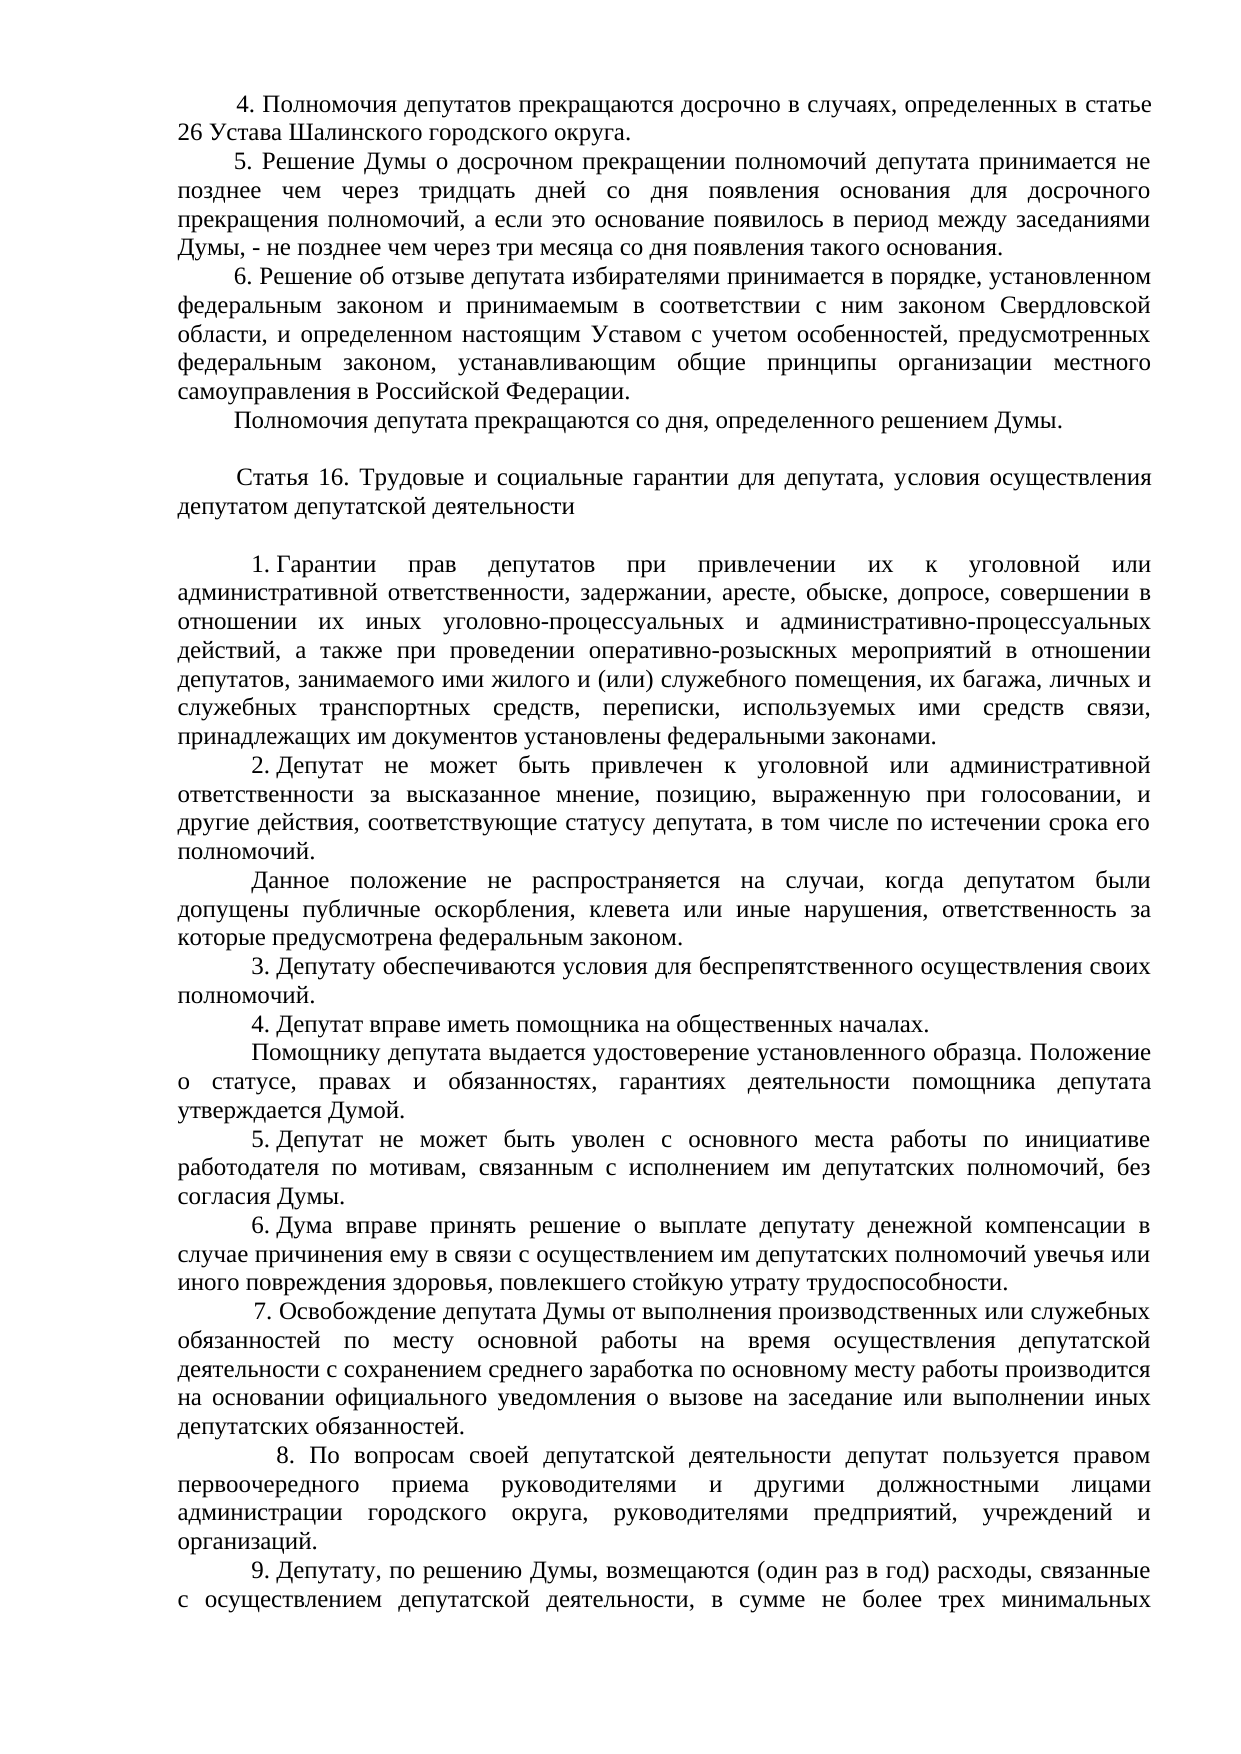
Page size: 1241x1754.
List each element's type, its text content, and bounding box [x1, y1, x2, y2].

text 6. Решение об отзыве депутата избирателями принимается в порядке, установленном федеральным законом и принимаемым в соответствии с ним законом Свердловской области, и определенном настоящим Уставом с учетом особенностей, предусмотренных федеральным законом, устанавливающим общие принципы организации местного самоуправления в Российской Федерации. [177, 261, 1152, 405]
text 4. Депутат вправе иметь помощника на общественных началах. [177, 1009, 1152, 1037]
text Полномочия депутата прекращаются со дня, определенного решением Думы. [177, 405, 1152, 434]
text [177, 1555, 1152, 1612]
text 1. Гарантии прав депутатов при привлечении их к уголовной или административной ответственности, задержании, аресте, обыске, допросе, совершении в отношении их иных уголовно-процессуальных и административно-процессуальных действий, а также при проведении оперативно-розыскных мероприятий в отношении депутатов, занимаемого ими жилого и (или) служебного помещения, их багажа, личных и служебных транспортных средств, переписки, используемых ими средств связи, принадлежащих им документов установлены федеральными законами. [177, 549, 1152, 750]
text 6. Дума вправе принять решение о выплате депутату денежной компенсации в случае причинения ему в связи с осуществлением им депутатских полномочий увечья или иного повреждения здоровья, повлекшего стойкую утрату трудоспособности. [177, 1210, 1152, 1296]
text 3. Депутату обеспечиваются условия для беспрепятственного осуществления своих полномочий. [177, 951, 1152, 1009]
text Данное положение не распространяется на случаи, когда депутатом были допущены публичные оскорбления, клевета или иные нарушения, ответственность за которые предусмотрена федеральным законом. [177, 865, 1152, 951]
text 8. По вопросам своей депутатской деятельности депутат пользуется правом первоочередного приема руководителями и другими должностными лицами администрации городского округа, руководителями предприятий, учреждений и организаций. [177, 1440, 1152, 1555]
text 5. Депутат не может быть уволен с основного места работы по инициативе работодателя по мотивам, связанным с исполнением им депутатских полномочий, без согласия Думы. [177, 1124, 1152, 1210]
text 7. Освобождение депутата Думы от выполнения производственных или служебных обязанностей по месту основной работы на время осуществления депутатской деятельности с сохранением среднего заработка по основному месту работы производится на основании официального уведомления о вызове на заседание или выполнении иных депутатских обязанностей. [177, 1296, 1152, 1440]
text 4. Полномочия депутатов прекращаются досрочно в случаях, определенных в статье 26 Устава Шалинского городского округа. [177, 89, 1152, 146]
text 5. Решение Думы о досрочном прекращении полномочий депутата принимается не позднее чем через тридцать дней со дня появления основания для досрочного прекращения полномочий, а если это основание появилось в период между заседаниями Думы, - не позднее чем через три месяца со дня появления такого основания. [177, 146, 1152, 261]
text 2. Депутат не может быть привлечен к уголовной или административной ответственности за высказанное мнение, позицию, выраженную при голосовании, и другие действия, соответствующие статусу депутата, в том числе по истечении срока его полномочий. [177, 750, 1152, 865]
text Статья 16. Трудовые и социальные гарантии для депутата, условия осуществления депутатом депутатской деятельности [177, 462, 1152, 520]
text Помощнику депутата выдается удостоверение установленного образца. Положение о статусе, правах и обязанностях, гарантиях деятельности помощника депутата утверждается Думой. [177, 1037, 1152, 1124]
